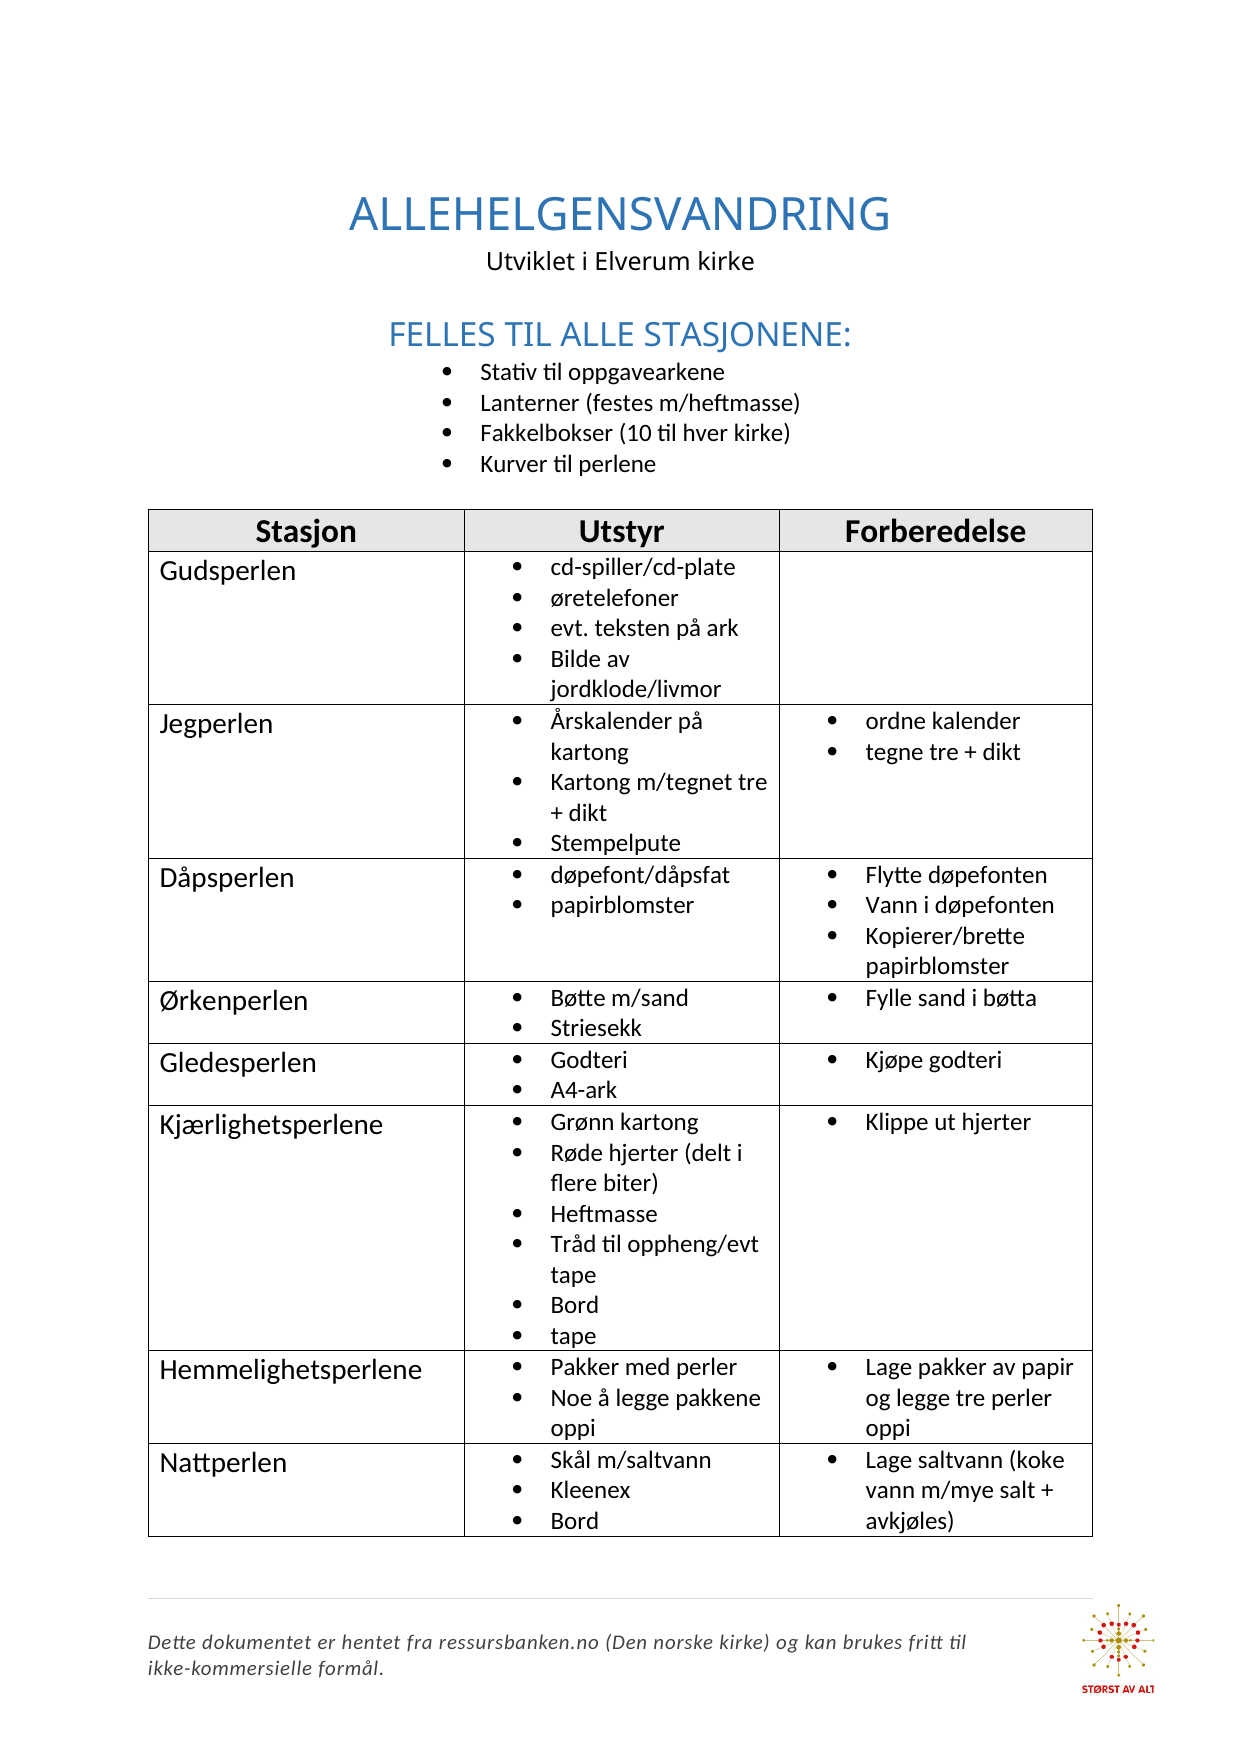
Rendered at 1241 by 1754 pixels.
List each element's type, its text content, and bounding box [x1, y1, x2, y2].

table_cell Gledesperlen [149, 1044, 464, 1105]
table_cell Ørkenperlen [149, 982, 464, 1043]
picture [1082, 1604, 1155, 1693]
table_header Stasjon [149, 510, 464, 551]
list Kurver til perlene [443, 448, 1093, 478]
table_cell Skål m/saltvann Kleenex Bord [465, 1444, 779, 1536]
table_cell Bøtte m/sand Striesekk [465, 982, 779, 1043]
table_cell cd-spiller/cd-plate øretelefoner evt. teksten på ark Bilde av jordklode/livmor [465, 552, 779, 704]
table_cell Gudsperlen [149, 552, 464, 704]
table_cell Kjøpe godteri [780, 1044, 1092, 1105]
table_cell Dåpsperlen [149, 859, 464, 981]
table_cell Lage saltvann (koke vann m/mye salt + avkjøles) [780, 1444, 1092, 1536]
list Stativ til oppgavearkene [443, 356, 1093, 387]
table_cell døpefont/dåpsfat papirblomster [465, 859, 779, 981]
table_header Utstyr [465, 510, 779, 551]
table_cell Pakker med perler Noe å legge pakkene oppi [465, 1351, 779, 1443]
table_cell Hemmelighetsperlene [149, 1351, 464, 1443]
table_cell Fylle sand i bøtta [780, 982, 1092, 1043]
table_cell Flytte døpefonten Vann i døpefonten Kopierer/brette papirblomster [780, 859, 1092, 981]
table_cell Jegperlen [149, 705, 464, 858]
table_header Forberedelse [780, 510, 1092, 551]
table_cell Kjærlighetsperlene [149, 1106, 464, 1350]
subtitle Utviklet i Elverum kirke [148, 243, 1093, 277]
table_cell [780, 552, 1092, 704]
table_cell Nattperlen [149, 1444, 464, 1536]
table_cell Klippe ut hjerter [780, 1106, 1092, 1350]
table_cell Grønn kartong Røde hjerter (delt i flere biter) Heftmasse Tråd til oppheng/evt tape Bord tape [465, 1106, 779, 1350]
list Lanterner (festes m/heftmasse) [443, 387, 1093, 417]
table_cell Årskalender på kartong Kartong m/tegnet tre + dikt Stempelpute [465, 705, 779, 858]
subtitle ALLEHELGENSVANDRING [148, 181, 1093, 243]
table_cell Godteri A4-ark [465, 1044, 779, 1105]
table_cell Lage pakker av papir og legge tre perler oppi [780, 1351, 1092, 1443]
table_cell ordne kalender tegne tre + dikt [780, 705, 1092, 858]
subtitle FELLES TIL ALLE STASJONENE: [148, 311, 1093, 356]
list Fakkelbokser (10 til hver kirke) [443, 417, 1093, 448]
